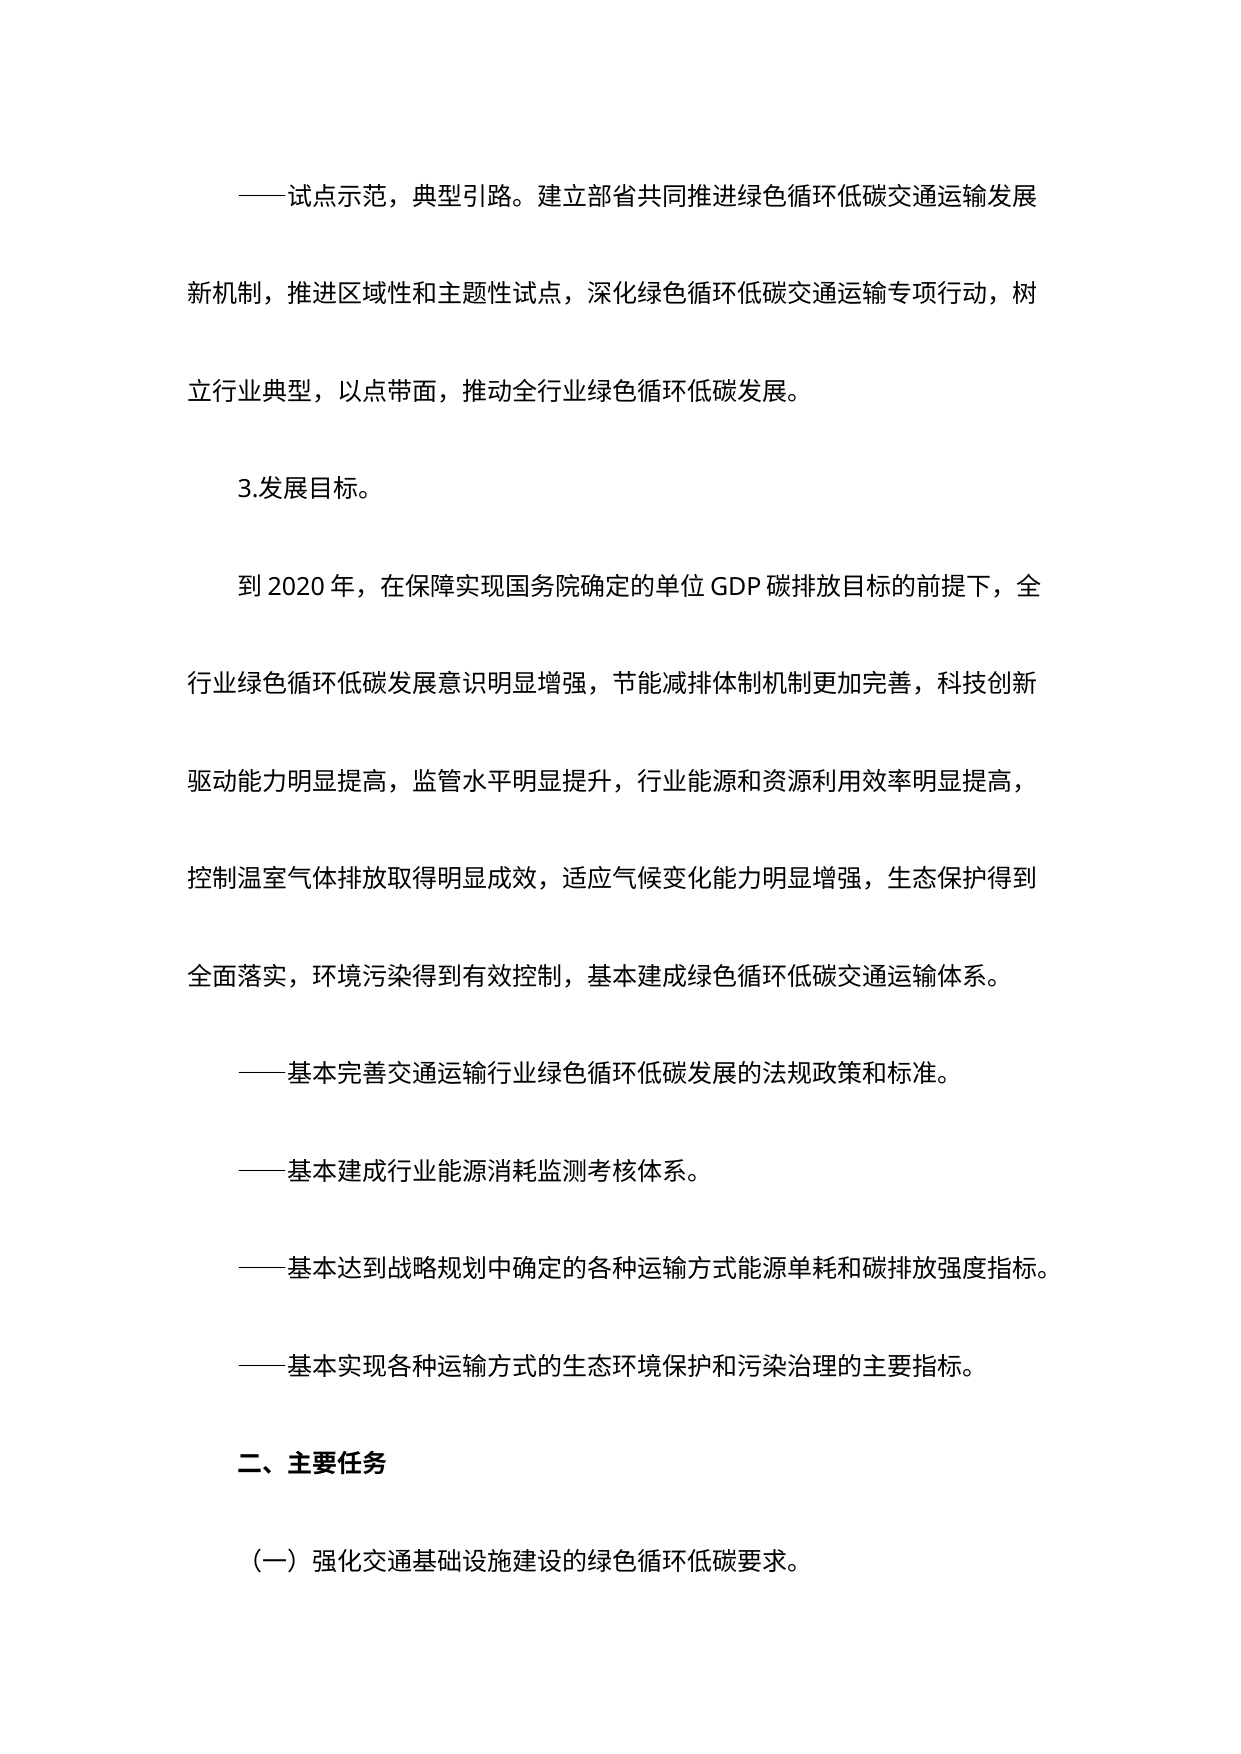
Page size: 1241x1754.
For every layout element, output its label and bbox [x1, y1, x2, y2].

text [187, 162, 1053, 1592]
